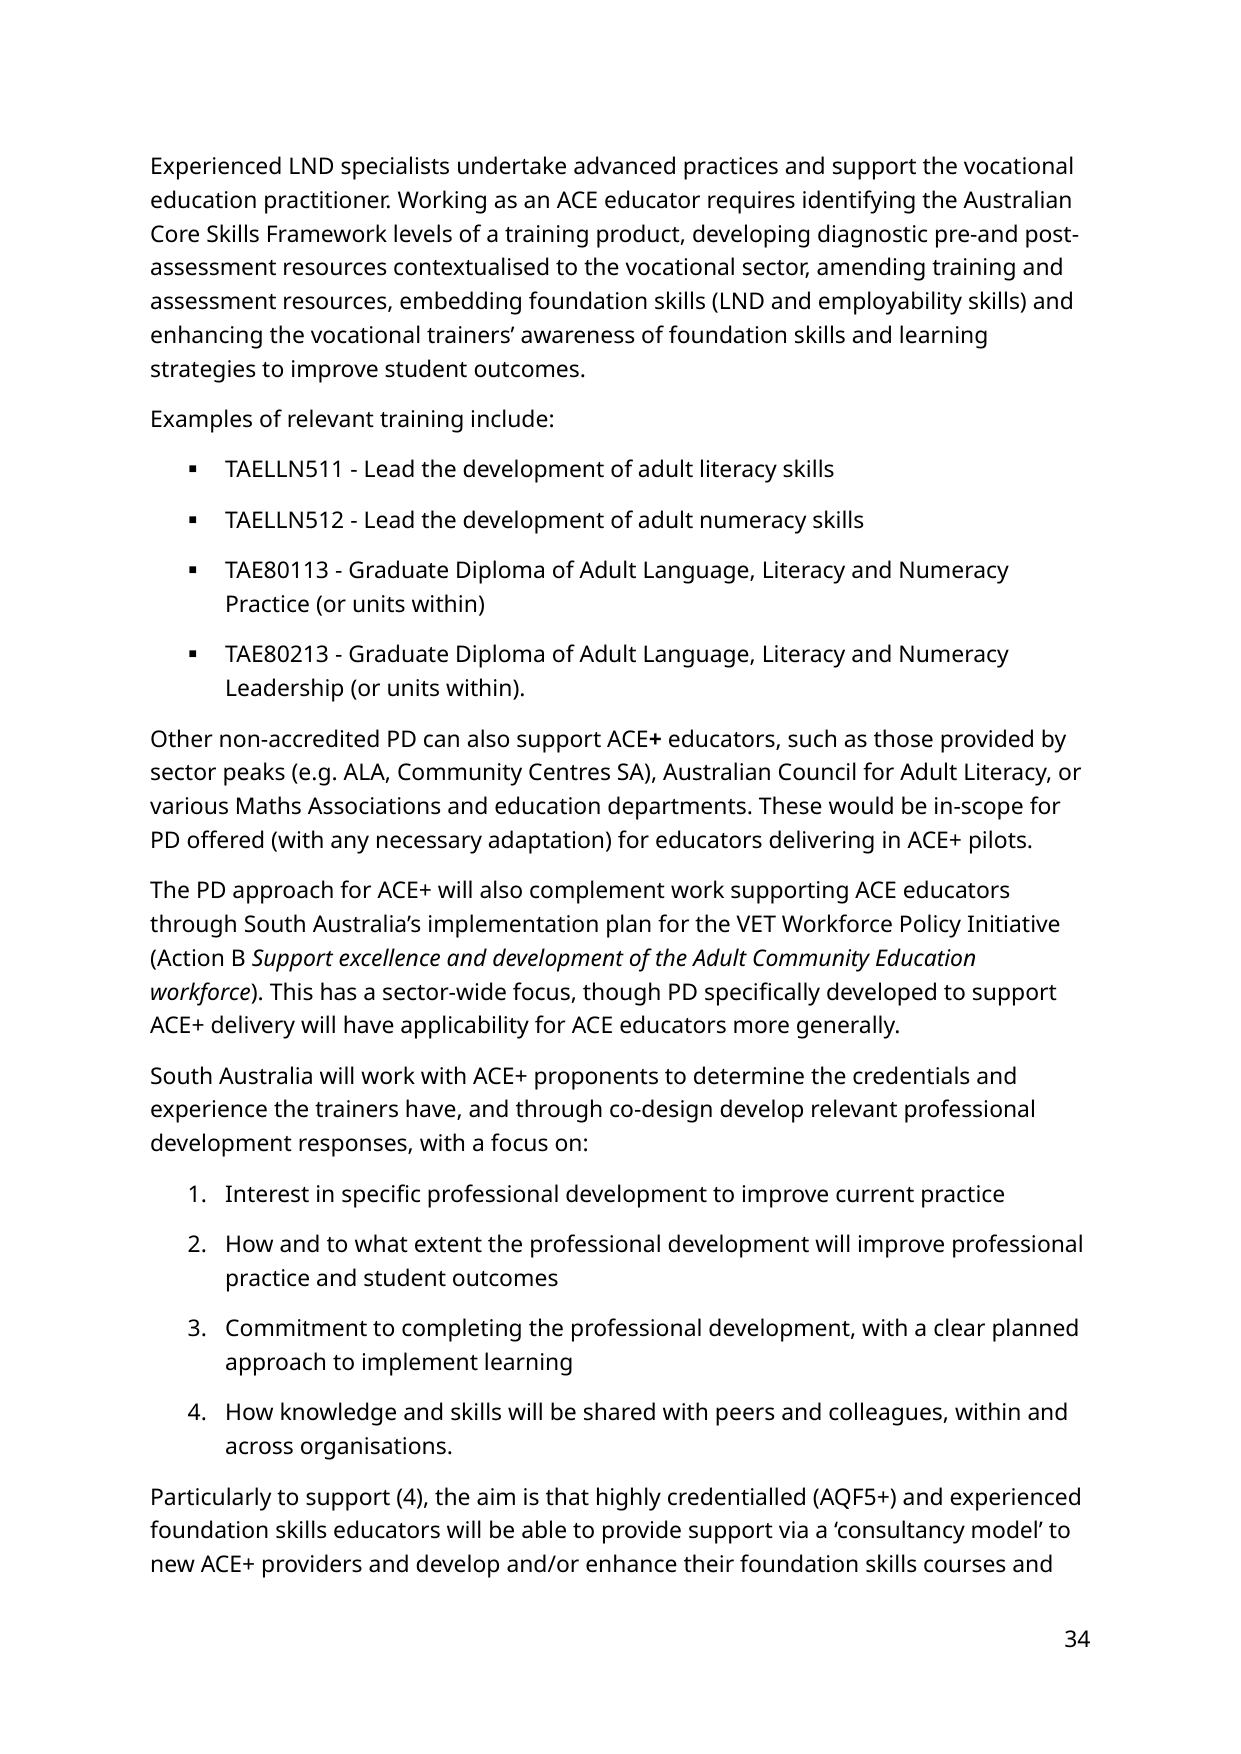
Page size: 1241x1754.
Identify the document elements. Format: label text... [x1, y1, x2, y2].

list Interest in specific professional development to improve current practice [187, 1177, 1090, 1209]
list TAELLN512 - Lead the development of adult numeracy skills [187, 504, 1090, 535]
text The PD approach for ACE+ will also complement work supporting ACE educators through South Australia’s implementation plan for the VET Workforce Policy Initiative (Action B Support excellence and development of the Adult Community Education workforce). This has a sector-wide focus, though PD specifically developed to support ACE+ delivery will have applicability for ACE educators more generally. [150, 874, 1090, 1040]
text Experienced LND specialists undertake advanced practices and support the vocational education practitioner. Working as an ACE educator requires identifying the Australian Core Skills Framework levels of a training product, developing diagnostic pre-and post-assessment resources contextualised to the vocational sector, amending training and assessment resources, embedding foundation skills (LND and employability skills) and enhancing the vocational trainers’ awareness of foundation skills and learning strategies to improve student outcomes. [150, 150, 1090, 384]
list TAE80213 - Graduate Diploma of Adult Language, Literacy and Numeracy Leadership (or units within). [187, 638, 1090, 703]
list How knowledge and skills will be shared with peers and colleagues, within and across organisations. [187, 1396, 1090, 1461]
list Commitment to completing the professional development, with a clear planned approach to implement learning [187, 1312, 1090, 1377]
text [150, 1480, 1090, 1579]
list TAELLN511 - Lead the development of adult literacy skills [187, 453, 1090, 484]
text Other non-accredited PD can also support ACE+ educators, such as those provided by sector peaks (e.g. ALA, Community Centres SA), Australian Council for Adult Literacy, or various Maths Associations and education departments. These would be in-scope for PD offered (with any necessary adaptation) for educators delivering in ACE+ pilots. [150, 722, 1090, 855]
list TAE80113 - Graduate Diploma of Adult Language, Literacy and Numeracy Practice (or units within) [187, 554, 1090, 619]
list How and to what extent the professional development will improve professional practice and student outcomes [187, 1228, 1090, 1293]
text Examples of relevant training include: [150, 403, 1090, 434]
text South Australia will work with ACE+ proponents to determine the credentials and experience the trainers have, and through co-design develop relevant professional development responses, with a focus on: [150, 1059, 1090, 1158]
